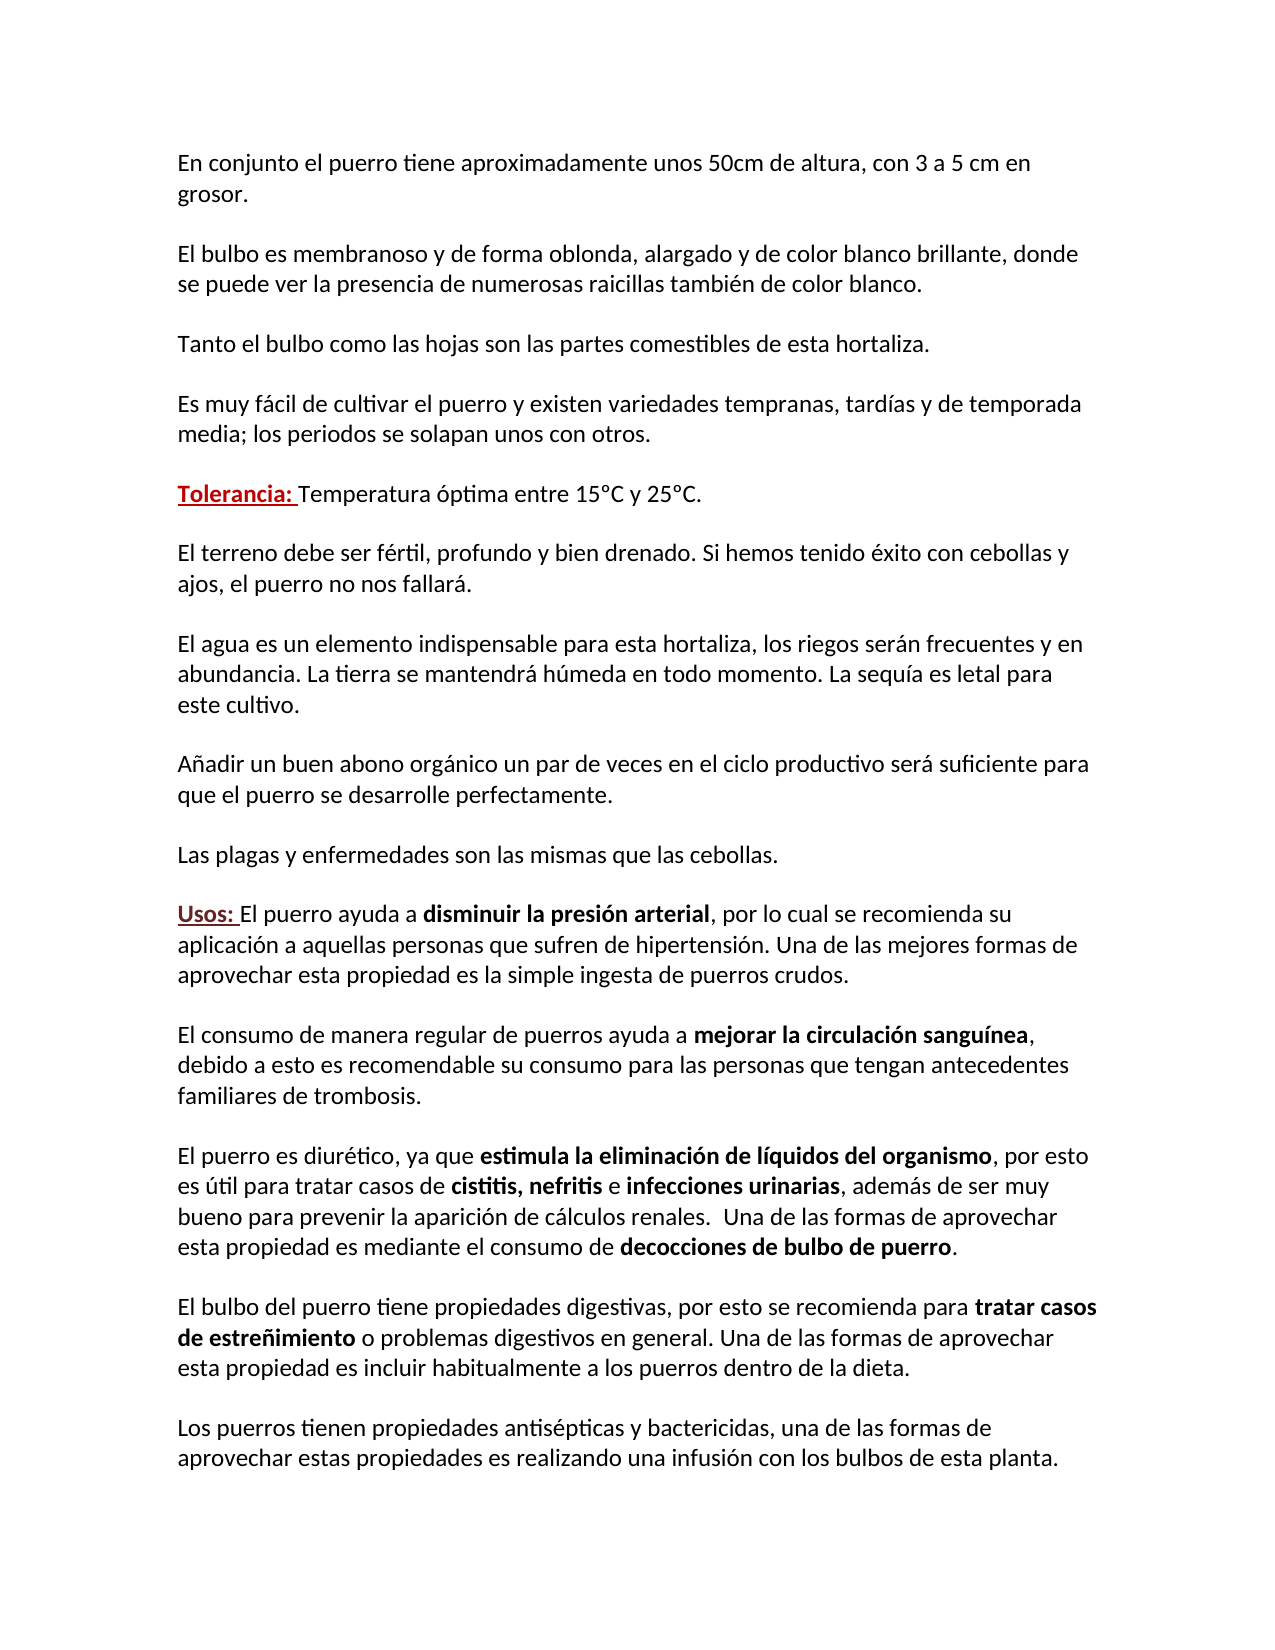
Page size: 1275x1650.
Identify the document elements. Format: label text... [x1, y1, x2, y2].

text El puerro es diurético, ya que estimula la eliminación de líquidos del organismo, por esto es útil para tratar casos de cistitis, nefritis e infecciones urinarias, además de ser muy bueno para prevenir la aparición de cálculos renales. Una de las formas de aprovechar esta propiedad es mediante el consumo de decocciones de bulbo de puerro. [177, 1140, 1098, 1262]
text Usos: El puerro ayuda a disminuir la presión arterial, por lo cual se recomienda su aplicación a aquellas personas que sufren de hipertensión. Una de las mejores formas de aprovechar esta propiedad es la simple ingesta de puerros crudos. [177, 898, 1098, 990]
text El bulbo es membranoso y de forma oblonda, alargado y de color blanco brillante, donde se puede ver la presencia de numerosas raicillas también de color blanco. [177, 238, 1098, 299]
text En conjunto el puerro tiene aproximadamente unos 50cm de altura, con 3 a 5 cm en grosor. [177, 148, 1098, 209]
text Es muy fácil de cultivar el puerro y existen variedades tempranas, tardías y de temporada media; los periodos se solapan unos con otros. [177, 388, 1098, 449]
text Las plagas y enfermedades son las mismas que las cebollas. [177, 839, 1098, 869]
text El terreno debe ser fértil, profundo y bien drenado. Si hemos tenido éxito con cebollas y ajos, el puerro no nos fallará. [177, 538, 1098, 599]
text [177, 1412, 1098, 1473]
text Añadir un buen abono orgánico un par de veces en el ciclo productivo será suficiente para que el puerro se desarrolle perfectamente. [177, 748, 1098, 809]
text El bulbo del puerro tiene propiedades digestivas, por esto se recomienda para tratar casos de estreñimiento o problemas digestivos en general. Una de las formas de aprovechar esta propiedad es incluir habitualmente a los puerros dentro de la dieta. [177, 1291, 1098, 1383]
text Tolerancia: Temperatura óptima entre 15ºC y 25ºC. [177, 478, 1098, 508]
text Tanto el bulbo como las hojas son las partes comestibles de esta hortaliza. [177, 328, 1098, 358]
text El agua es un elemento indispensable para esta hortaliza, los riegos serán frecuentes y en abundancia. La tierra se mantendrá húmeda en todo momento. La sequía es letal para este cultivo. [177, 628, 1098, 719]
text El consumo de manera regular de puerros ayuda a mejorar la circulación sanguínea, debido a esto es recomendable su consumo para las personas que tengan antecedentes familiares de trombosis. [177, 1019, 1098, 1111]
